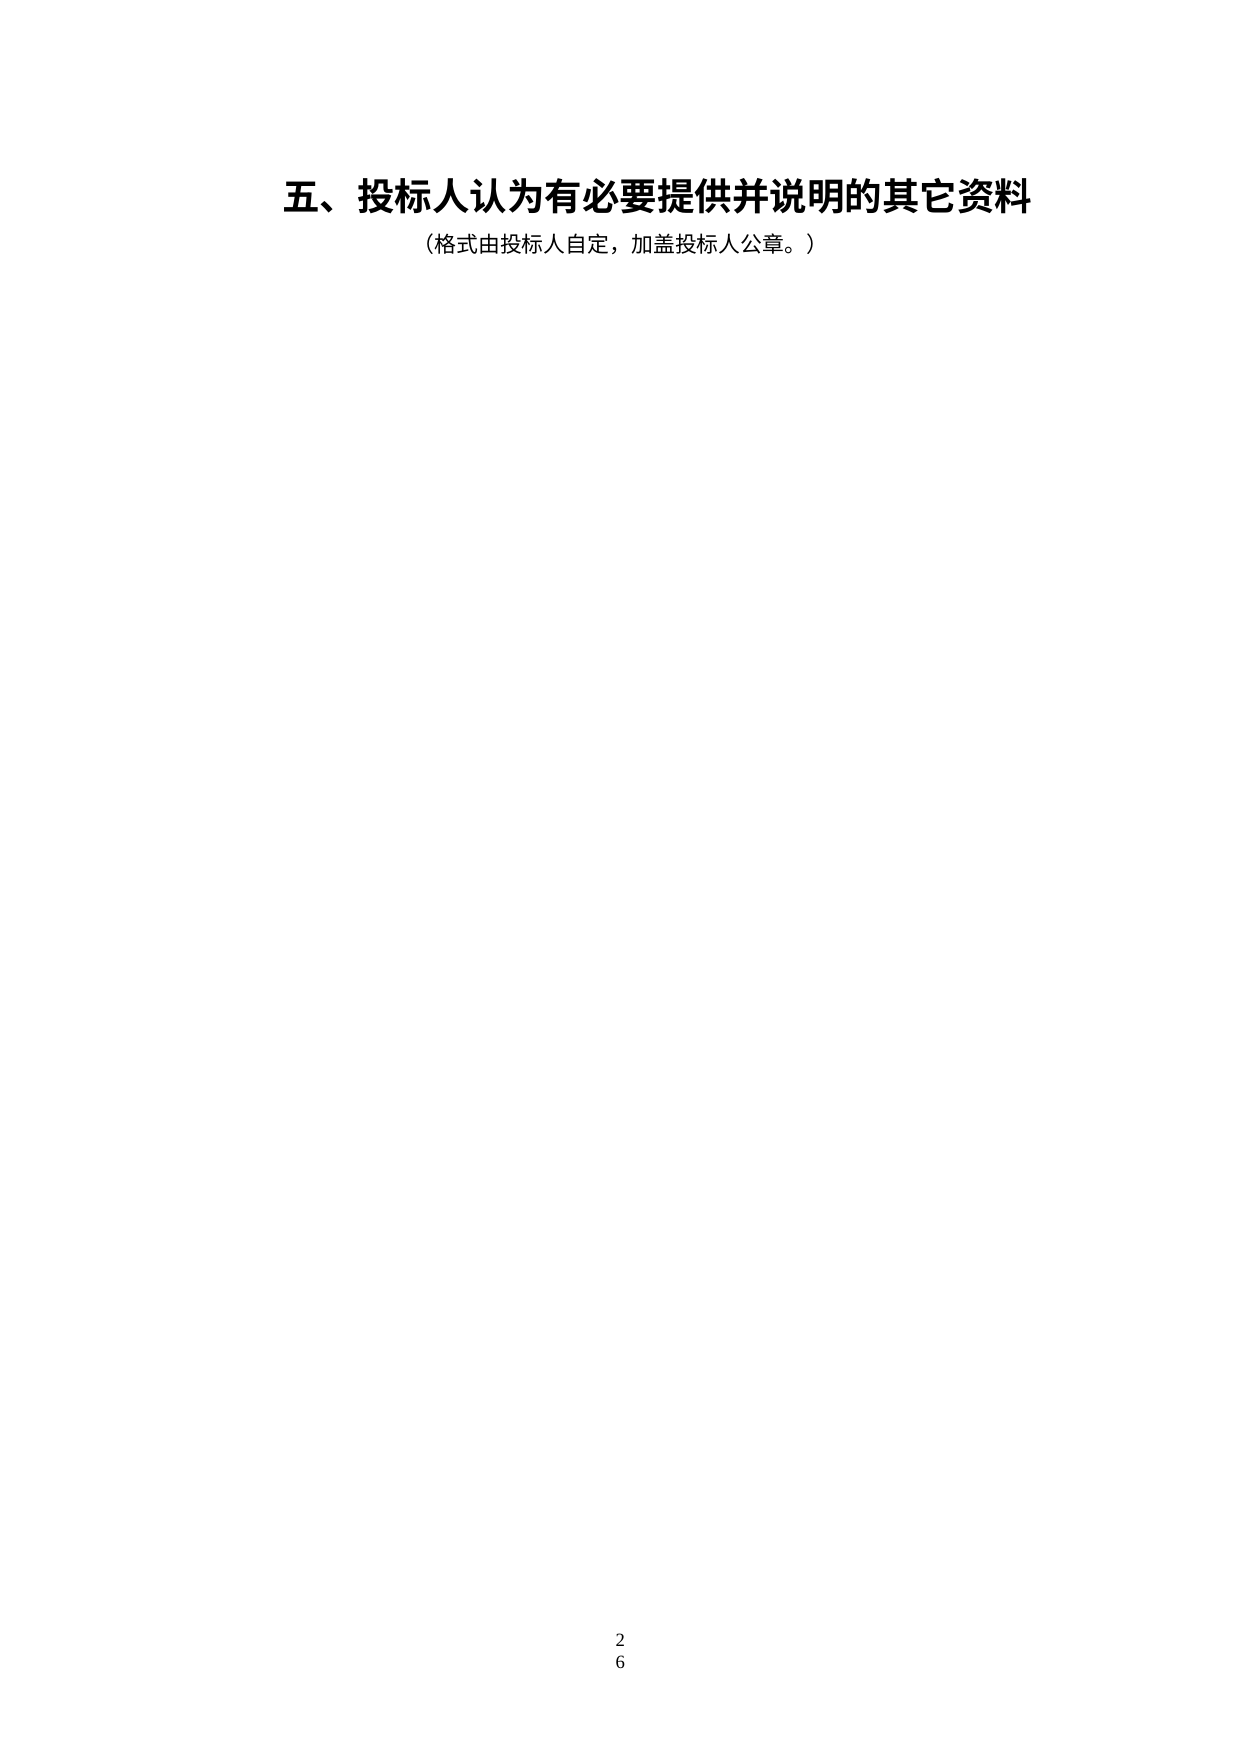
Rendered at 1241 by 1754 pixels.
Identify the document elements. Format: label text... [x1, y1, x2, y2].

text 五、投标人认为有必要提供并说明的其它资料 [187, 162, 1053, 227]
text （格式由投标人自定，加盖投标人公章。） [187, 227, 1053, 259]
